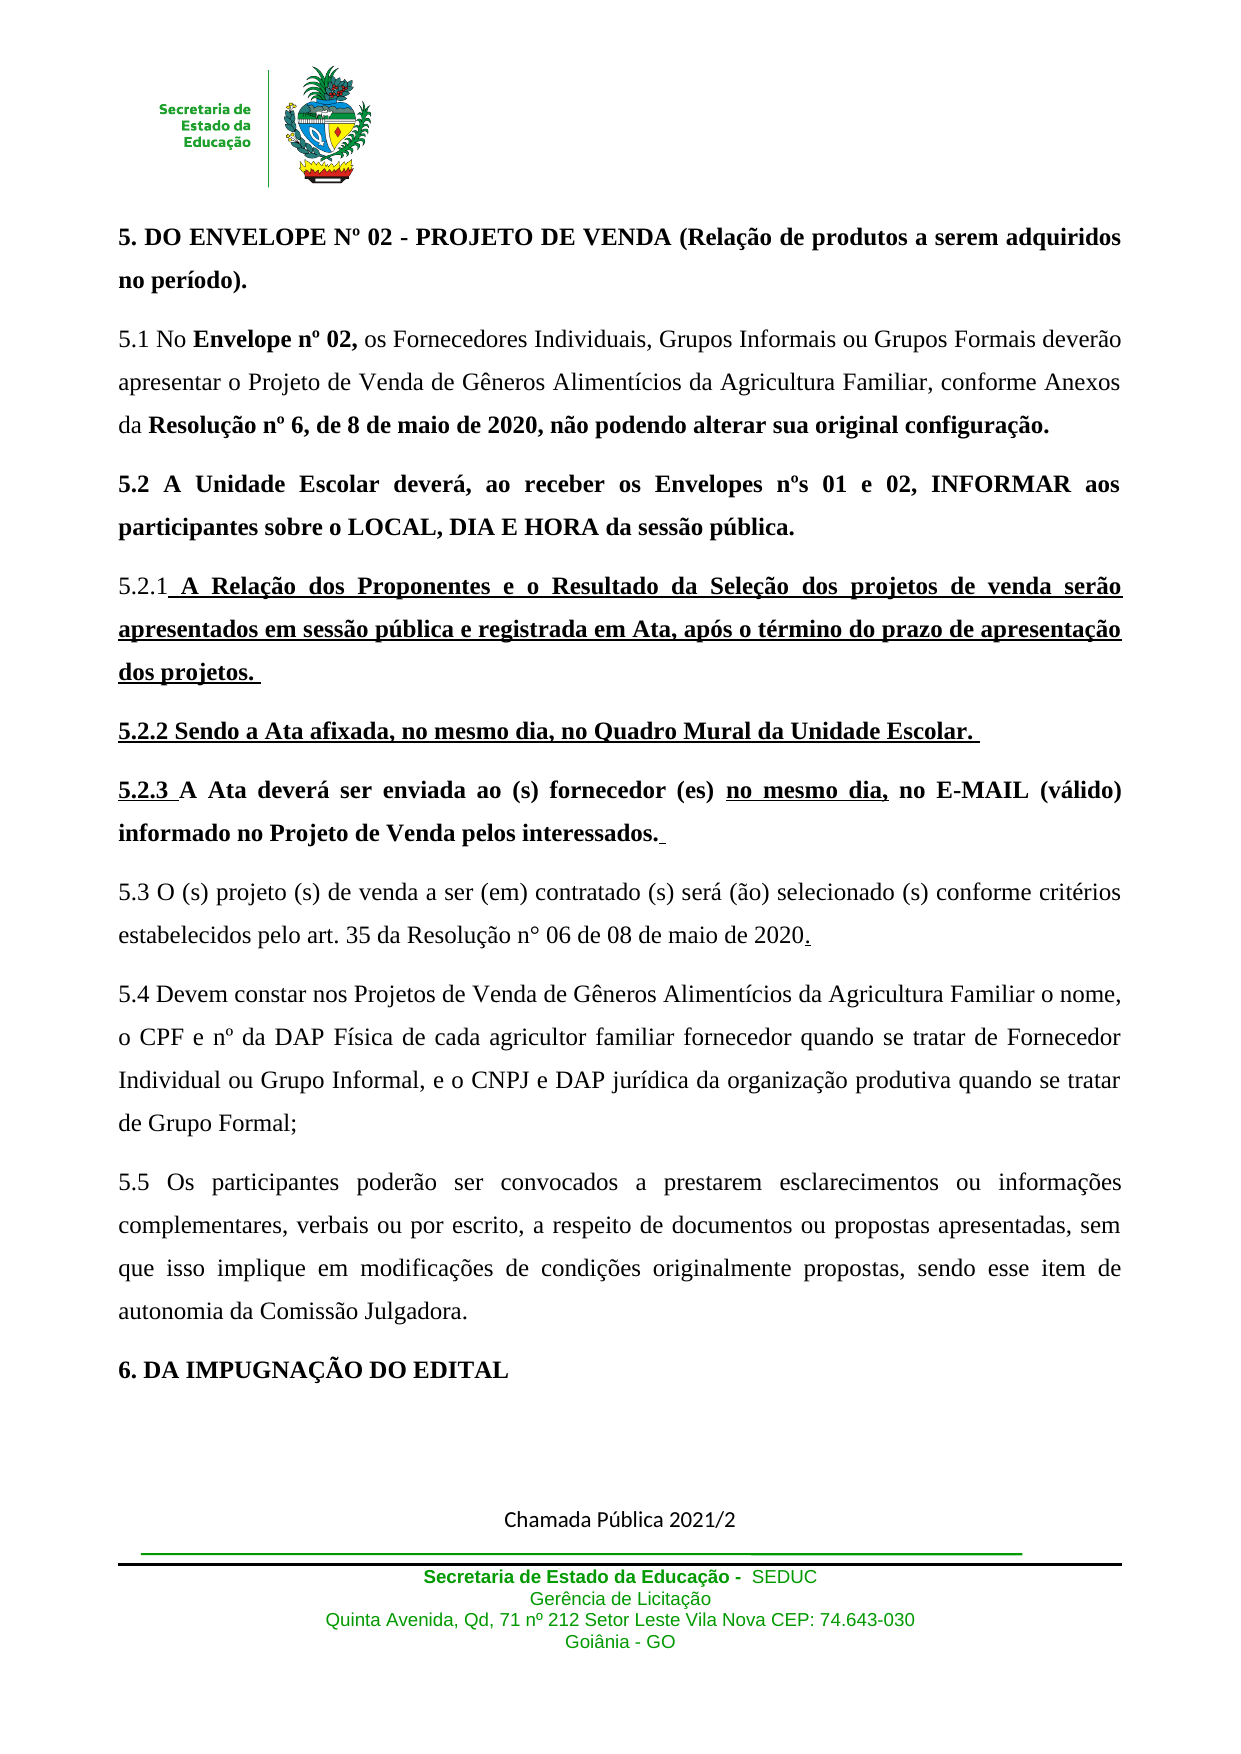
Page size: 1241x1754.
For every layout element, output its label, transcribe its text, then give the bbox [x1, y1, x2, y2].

text 5.2 A Unidade Escolar deverá, ao receber os Envelopes nºs 01 e 02, INFORMAR aos participantes sobre o LOCAL, DIA E HORA da sessão pública. [118, 469, 1122, 541]
text 6. DA IMPUGNAÇÃO DO EDITAL [118, 1355, 1122, 1384]
text 5.3 O (s) projeto (s) de venda a ser (em) contratado (s) será (ão) selecionado (s) conforme critérios estabelecidos pelo art. 35 da Resolução n° 06 de 08 de maio de 2020. [118, 877, 1122, 949]
text 5.1 No Envelope nº 02, os Fornecedores Individuais, Grupos Informais ou Grupos Formais deverão apresentar o Projeto de Venda de Gêneros Alimentícios da Agricultura Familiar, conforme Anexos da Resolução nº 6, de 8 de maio de 2020, não podendo alterar sua original configuração. [118, 324, 1122, 439]
picture [118, 59, 412, 195]
text 5.2.1 A Relação dos Proponentes e o Resultado da Seleção dos projetos de venda serão apresentados em sessão pública e registrada em Ata, após o término do prazo de apresentação dos projetos. [118, 641, 1122, 686]
text 5.2.2 Sendo a Ata afixada, no mesmo dia, no Quadro Mural da Unidade Escolar. [118, 716, 1122, 745]
text 5.2.1 A Relação dos Proponentes e o Resultado da Seleção dos projetos de venda serão apresentados em sessão pública e registrada em Ata, após o término do prazo de apresentação dos projetos. [118, 571, 1122, 639]
text 5.4 Devem constar nos Projetos de Venda de Gêneros Alimentícios da Agricultura Familiar o nome, o CPF e nº da DAP Física de cada agricultor familiar fornecedor quando se tratar de Fornecedor Individual ou Grupo Informal, e o CNPJ e DAP jurídica da organização produtiva quando se tratar de Grupo Formal; [118, 979, 1122, 1137]
text 5.2.3 A Ata deverá ser enviada ao (s) fornecedor (es) no mesmo dia, no E-MAIL (válido) informado no Projeto de Venda pelos interessados. [118, 775, 1122, 847]
text 5.5 Os participantes poderão ser convocados a prestarem esclarecimentos ou informações complementares, verbais ou por escrito, a respeito de documentos ou propostas apresentadas, sem que isso implique em modificações de condições originalmente propostas, sendo esse item de autonomia da Comissão Julgadora. [118, 1167, 1122, 1325]
text 5. DO ENVELOPE Nº 02 - PROJETO DE VENDA (Relação de produtos a serem adquiridos no período). [118, 222, 1122, 294]
